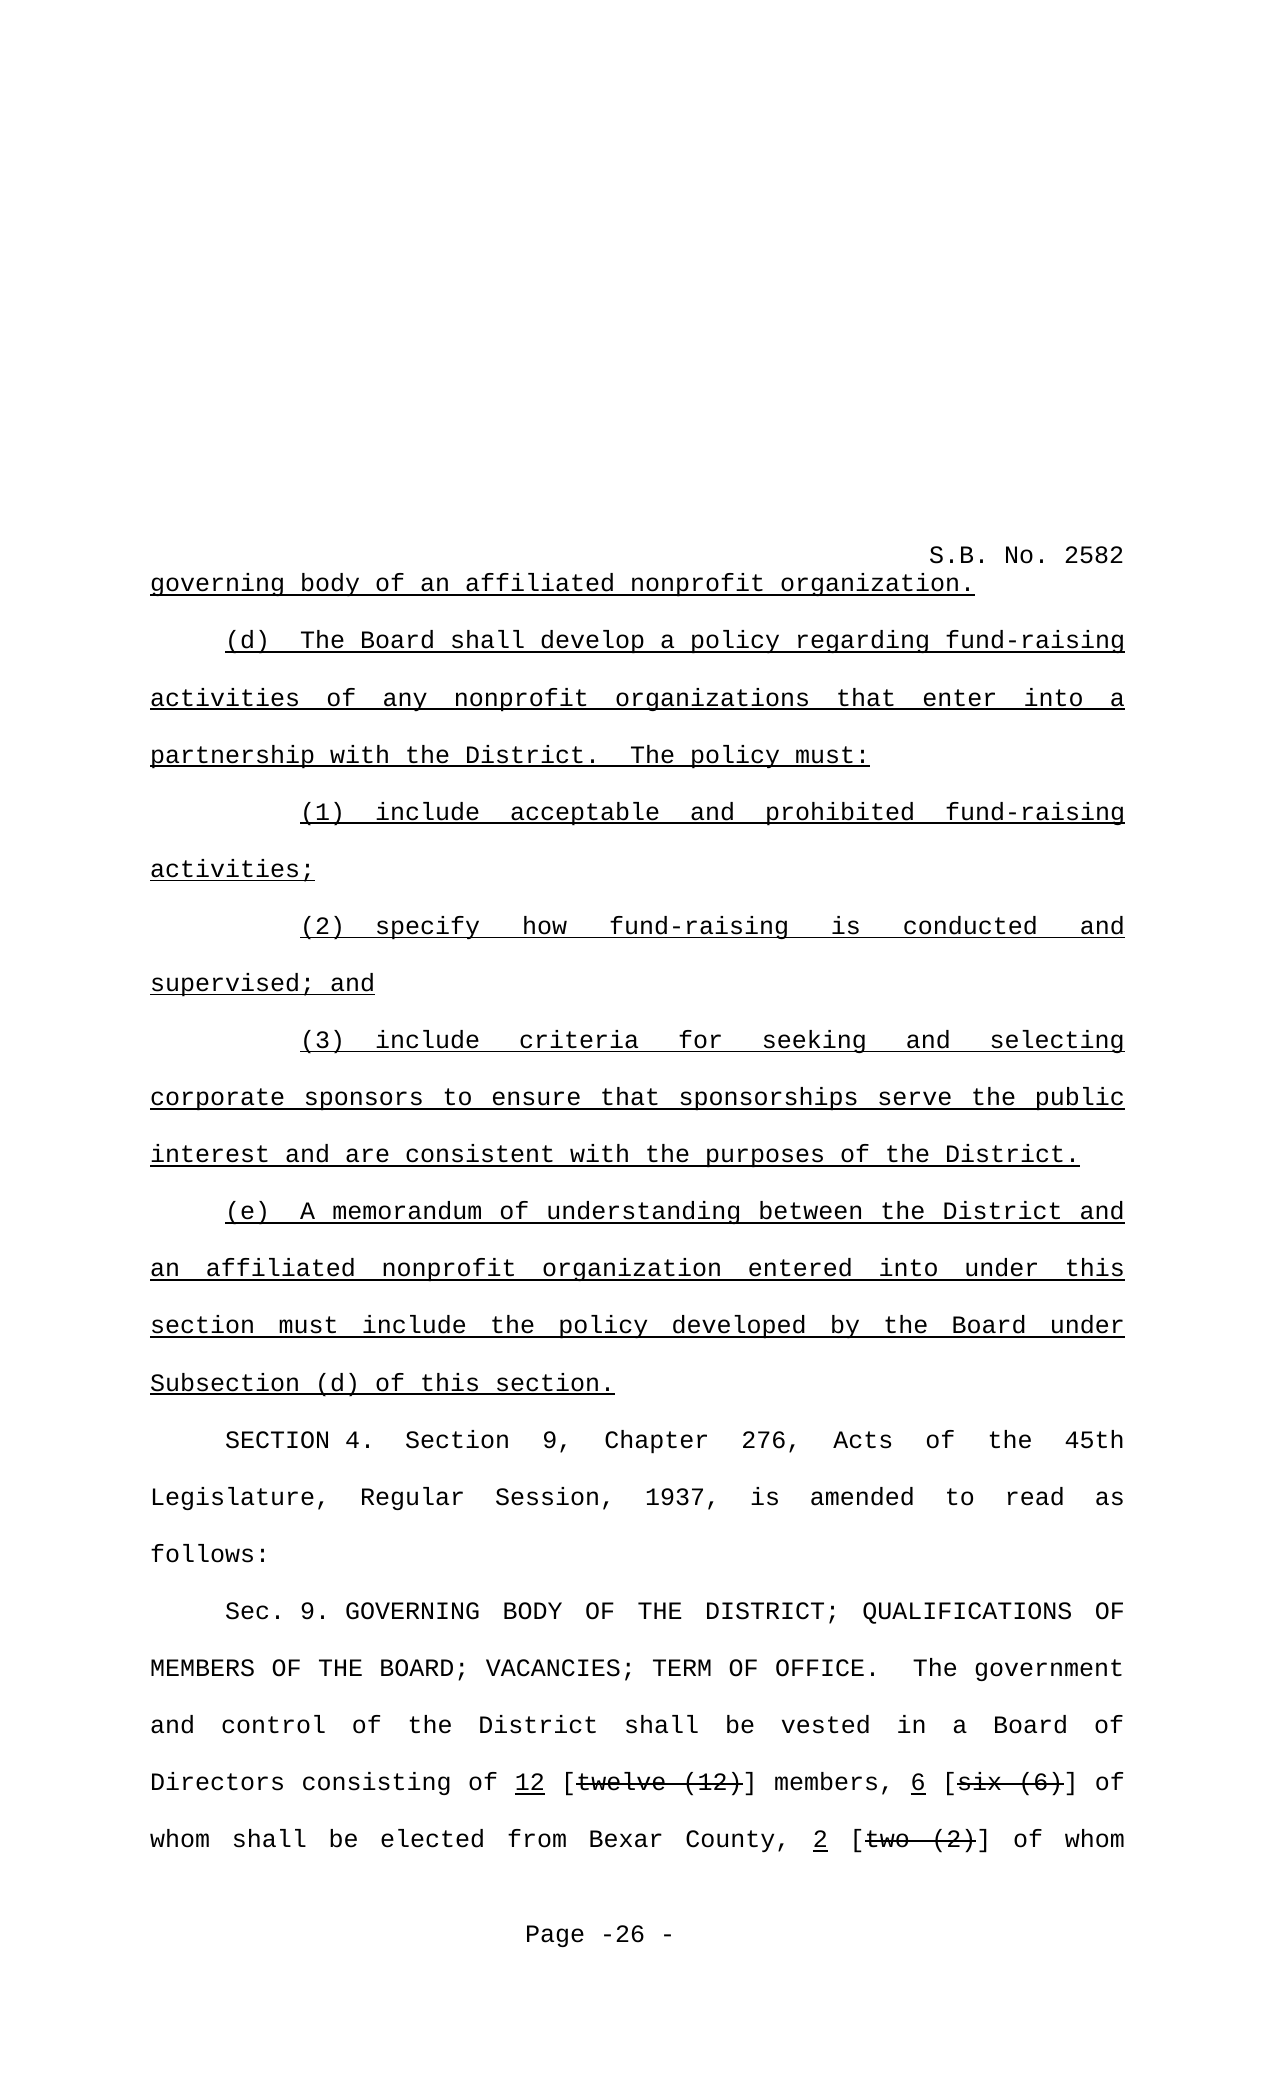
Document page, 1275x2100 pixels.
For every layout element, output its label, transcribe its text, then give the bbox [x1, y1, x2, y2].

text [150, 571, 1125, 599]
text (2) specify how fund-raising is conducted and supervised; and [150, 913, 1125, 999]
text (e) A memorandum of understanding between the District and an affiliated nonprofit organization entered into under this section must include the policy developed by the Board under Subsection (d) of this section. [150, 1199, 1125, 1279]
text (3) include criteria for seeking and selecting corporate sponsors to ensure that sponsorships serve the public interest and are consistent with the purposes of the District. [150, 1027, 1125, 1108]
text (d) The Board shall develop a policy regarding fund-raising activities of any nonprofit organizations that enter into a partnership with the District. The policy must: [150, 628, 1125, 708]
text (3) include criteria for seeking and selecting corporate sponsors to ensure that sponsorships serve the public interest and are consistent with the purposes of the District. [150, 1110, 1125, 1170]
text (e) A memorandum of understanding between the District and an affiliated nonprofit organization entered into under this section must include the policy developed by the Board under Subsection (d) of this section. [150, 1281, 1125, 1336]
text (e) A memorandum of understanding between the District and an affiliated nonprofit organization entered into under this section must include the policy developed by the Board under Subsection (d) of this section. [150, 1338, 1125, 1398]
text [150, 1598, 1125, 1855]
text (d) The Board shall develop a policy regarding fund-raising activities of any nonprofit organizations that enter into a partnership with the District. The policy must: [150, 710, 1125, 771]
text SECTION 4. Section 9, Chapter 276, Acts of the 45th Legislature, Regular Session, 1937, is amended to read as follows: [150, 1427, 1125, 1570]
text (1) include acceptable and prohibited fund-raising activities; [150, 799, 1125, 885]
